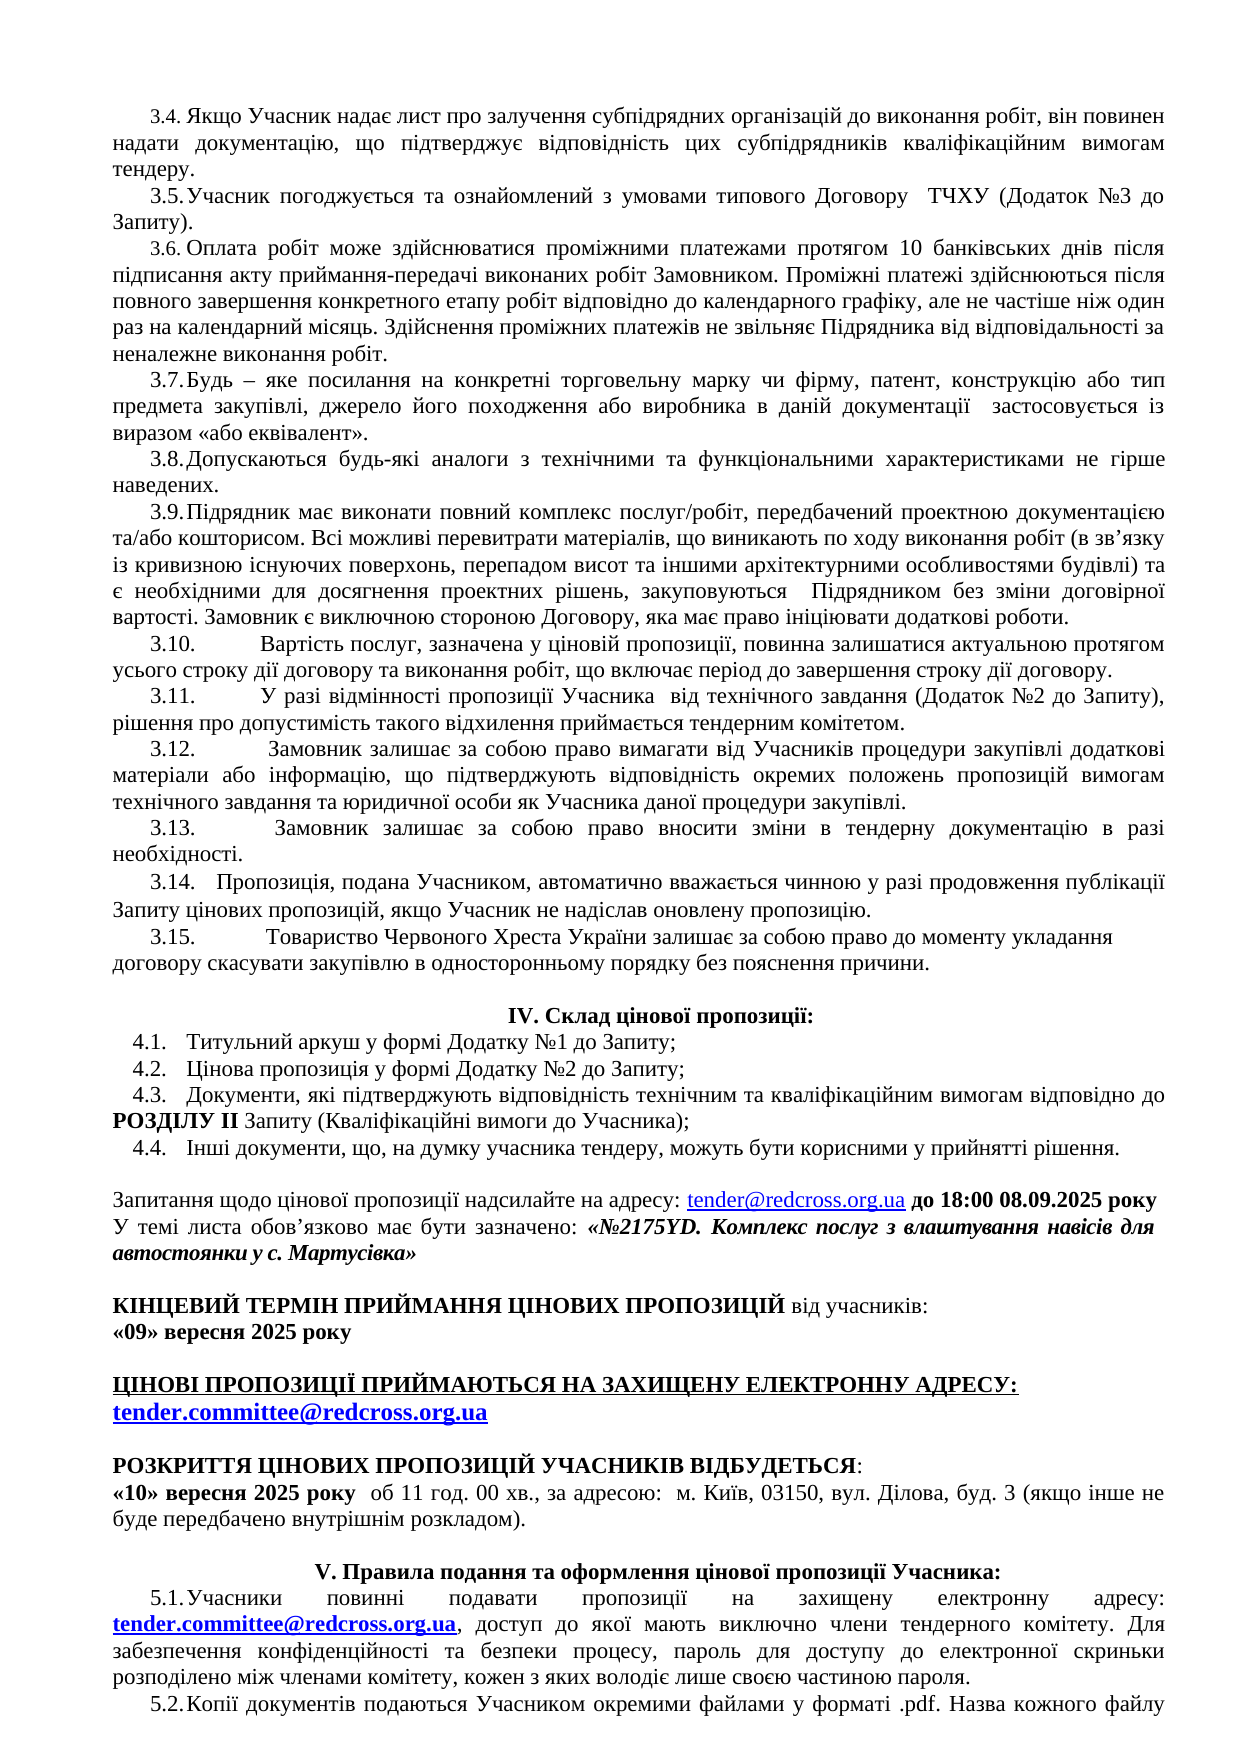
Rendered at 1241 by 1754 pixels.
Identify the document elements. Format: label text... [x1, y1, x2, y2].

list У разі відмінності пропозиції Учасника від технічного завдання (Додаток №2 до Запиту), рішення про допустимість такого відхилення приймається тендерним комітетом. [112, 682, 1167, 735]
list Інші документи, що, на думку учасника тендеру, можуть бути корисними у прийнятті рішення. [112, 1134, 1167, 1160]
list Замовник залишає за собою право вносити зміни в тендерну документацію в разі необхідності. [112, 814, 1167, 867]
list Документи, які підтверджують відповідність технічним та кваліфікаційним вимогам відповідно до РОЗДІЛУ II Запиту (Кваліфікаційні вимоги до Учасника); [112, 1081, 1167, 1134]
list Пропозиція, подана Учасником, автоматично вважається чинною у разі продовження публікації Запиту цінових пропозицій, якщо Учасник не надіслав оновлену пропозицію. [112, 867, 1167, 923]
list Якщо Учасник надає лист про залучення субпідрядних організацій до виконання робіт, він повинен надати документацію, що підтверджує відповідність цих субпідрядників кваліфікаційним вимогам тендеру. [112, 103, 1167, 182]
list Товариство Червоного Хреста України залишає за собою право до моменту укладання договору скасувати закупівлю в односторонньому порядку без пояснення причини. [112, 923, 1167, 976]
text КІНЦЕВИЙ ТЕРМІН ПРИЙМАННЯ ЦІНОВИХ ПРОПОЗИЦІЙ від учасників: [112, 1292, 1167, 1318]
list Вартість послуг, зазначена у ціновій пропозиції, повинна залишатися актуальною протягом усього строку дії договору та виконання робіт, що включає період до завершення строку дії договору. [112, 630, 1167, 682]
list Учасники повинні подавати пропозиції на захищену електронну адресу: tender.committee@redcross.org.ua, доступ до якої мають виключно члени тендерного комітету. Для забезпечення конфіденційності та безпеки процесу, пароль для доступу до електронної скриньки розподілено між членами комітету, кожен з яких володіє лише своєю частиною пароля. [112, 1584, 1167, 1689]
list Допускаються будь-які аналоги з технічними та функціональними характеристиками не гірше наведених. [112, 445, 1167, 498]
list Будь – яке посилання на конкретні торговельну марку чи фірму, патент, конструкцію або тип предмета закупівлі, джерело його походження або виробника в даній документації застосовується із виразом «або еквівалент». [112, 366, 1167, 445]
list Учасник погоджується та ознайомлений з умовами типового Договору ТЧХУ (Додаток №3 до Запиту). [112, 182, 1167, 234]
text «10» вересня 2025 року об 11 год. 00 хв., за адресою: м. Київ, 03150, вул. Ділова, буд. 3 (якщо інше не буде передбачено внутрішнім розкладом). [112, 1479, 1167, 1531]
text V. Правила подання та оформлення цінової пропозиції Учасника: [112, 1558, 1167, 1584]
text ЦІНОВІ ПРОПОЗИЦІЇ ПРИЙМАЮТЬСЯ НА ЗАХИЩЕНУ ЕЛЕКТРОННУ АДРЕСУ: [112, 1371, 1167, 1397]
list Цінова пропозиція у формі Додатку №2 до Запиту; [112, 1055, 1167, 1081]
text РОЗКРИТТЯ ЦІНОВИХ ПРОПОЗИЦІЙ УЧАСНИКІВ ВІДБУДЕТЬСЯ: [112, 1452, 1167, 1479]
list Титульний аркуш у формі Додатку №1 до Запиту; [112, 1028, 1167, 1055]
text tender.committee@redcross.org.ua [112, 1397, 1167, 1426]
list Оплата робіт може здійснюватися проміжними платежами протягом 10 банківських днів після підписання акту приймання-передачі виконаних робіт Замовником. Проміжні платежі здійснюються після повного завершення конкретного етапу робіт відповідно до календарного графіку, але не частіше ніж один раз на календарний місяць. Здійснення проміжних платежів не звільняє Підрядника від відповідальності за неналежне виконання робіт. [112, 234, 1167, 366]
list Замовник залишає за собою право вимагати від Учасників процедури закупівлі додаткові матеріали або інформацію, що підтверджують відповідність окремих положень пропозицій вимогам технічного завдання та юридичної особи як Учасника даної процедури закупівлі. [112, 735, 1167, 814]
text «09» вересня 2025 року [112, 1318, 1169, 1344]
text Запитання щодо цінової пропозиції надсилайте на адресу: tender@redcross.org.ua до 18:00 08.09.2025 року У темі листа обов’язково має бути зазначено: «№2175YD. Комплекс послуг з влаштування навісів для автостоянки у с. Мартусівка» [112, 1186, 1157, 1266]
list Підрядник має виконати повний комплекс послуг/робіт, передбачений проектною документацією та/або кошторисом. Всі можливі перевитрати матеріалів, що виникають по ходу виконання робіт (в зв’язку із кривизною існуючих поверхонь, перепадом висот та іншими архітектурними особливостями будівлі) та є необхідними для досягнення проектних рішень, закуповуються Підрядником без зміни договірної вартості. Замовник є виключною стороною Договору, яка має право ініціювати додаткові роботи. [112, 498, 1167, 630]
text IV. Склад цінової пропозиції: [112, 1002, 1167, 1028]
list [112, 1689, 1167, 1716]
